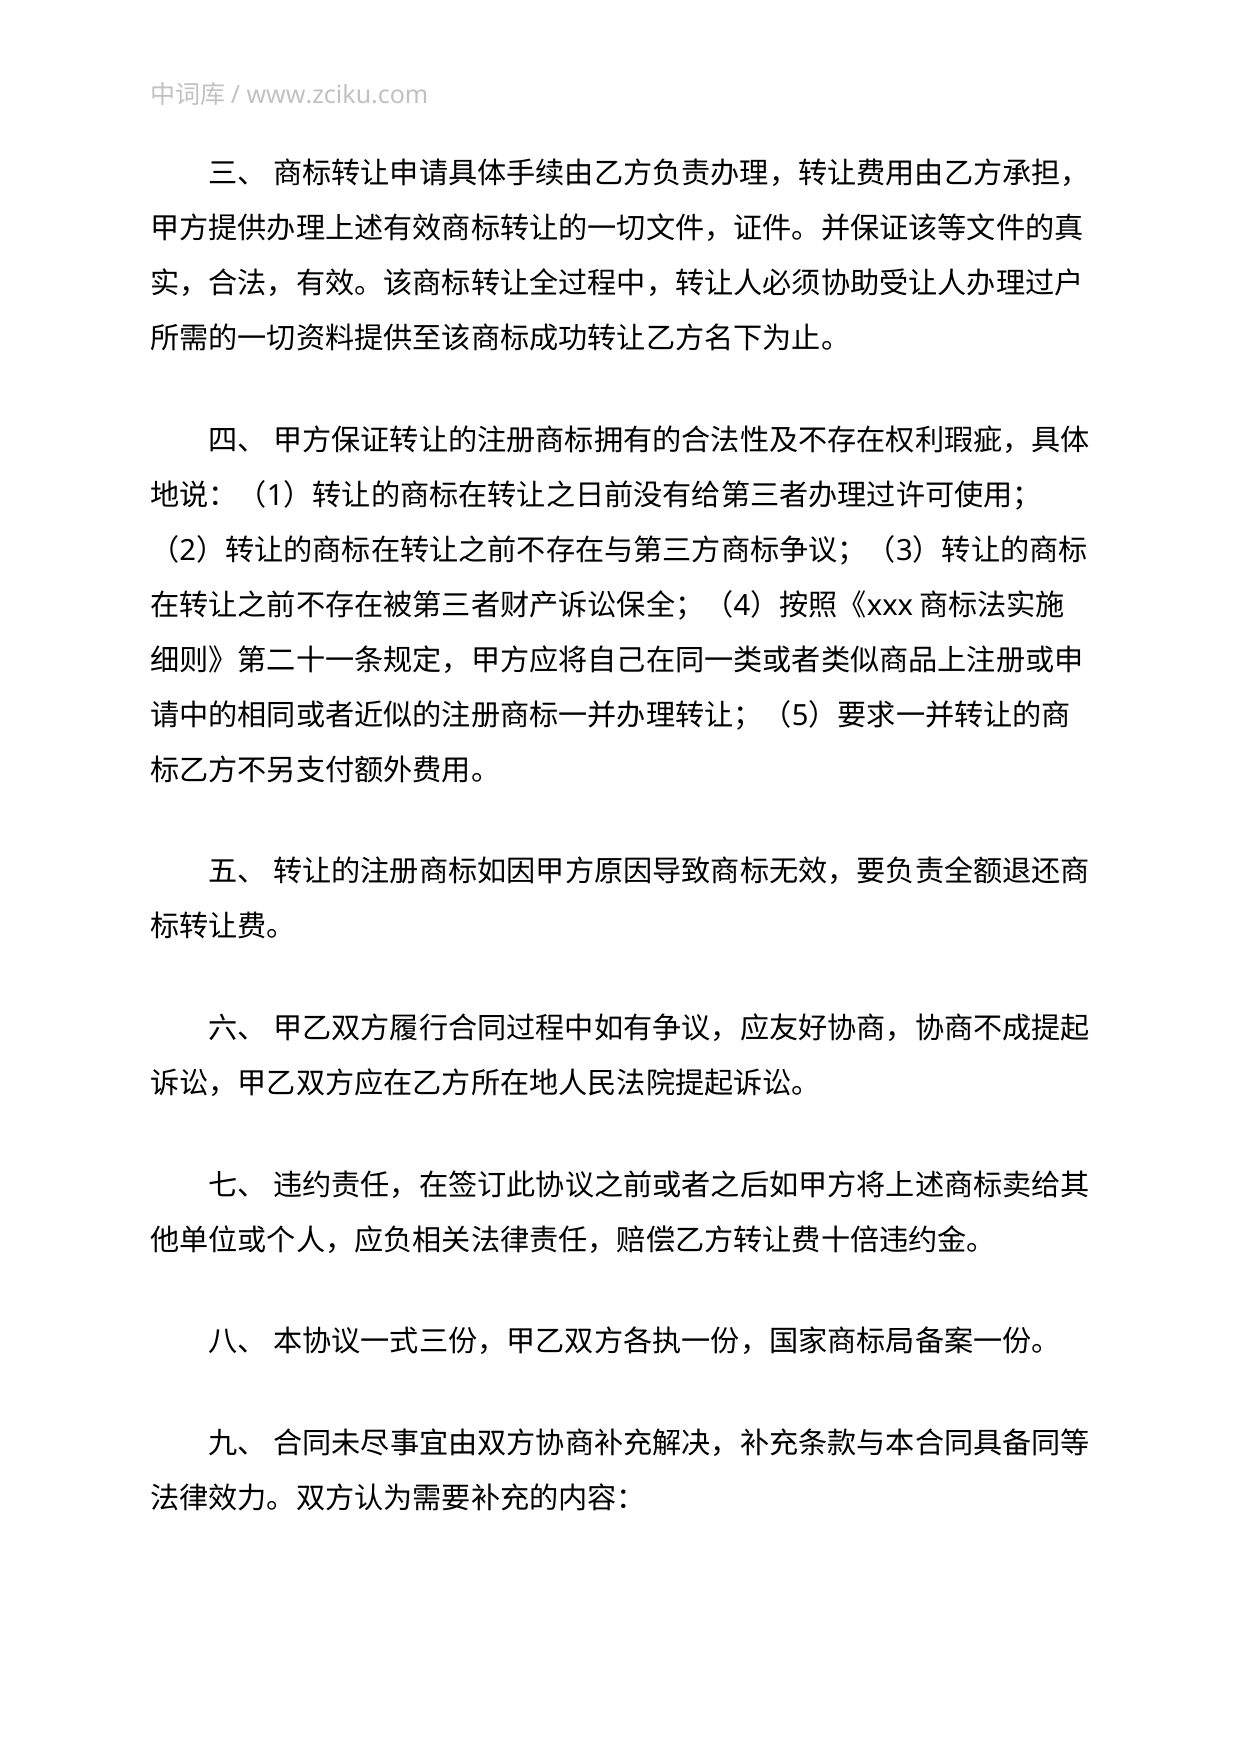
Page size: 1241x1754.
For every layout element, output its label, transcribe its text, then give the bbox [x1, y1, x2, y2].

text 七、 违约责任，在签订此协议之前或者之后如甲方将上述商标卖给其他单位或个人，应负相关法律责任，赔偿乙方转让费十倍违约金。 [150, 1161, 1090, 1258]
text 三、 商标转让申请具体手续由乙方负责办理，转让费用由乙方承担，甲方提供办理上述有效商标转让的一切文件，证件。并保证该等文件的真实，合法，有效。该商标转让全过程中，转让人必须协助受让人办理过户所需的一切资料提供至该商标成功转让乙方名下为止。 [150, 150, 1090, 357]
text 九、 合同未尽事宜由双方协商补充解决，补充条款与本合同具备同等法律效力。双方认为需要补充的内容： [150, 1420, 1090, 1517]
text 五、 转让的注册商标如因甲方原因导致商标无效，要负责全额退还商标转让费。 [150, 848, 1090, 945]
text 六、 甲乙双方履行合同过程中如有争议，应友好协商，协商不成提起诉讼，甲乙双方应在乙方所在地人民法院提起诉讼。 [150, 1005, 1090, 1102]
text 八、 本协议一式三份，甲乙双方各执一份，国家商标局备案一份。 [150, 1318, 1090, 1360]
text 四、 甲方保证转让的注册商标拥有的合法性及不存在权利瑕疵，具体地说：（1）转让的商标在转让之日前没有给第三者办理过许可使用；（2）转让的商标在转让之前不存在与第三方商标争议；（3）转让的商标在转让之前不存在被第三者财产诉讼保全；（4）按照《xxx商标法实施细则》第二十一条规定，甲方应将自己在同一类或者类似商品上注册或申请中的相同或者近似的注册商标一并办理转让；（5）要求一并转让的商标乙方不另支付额外费用。 [150, 416, 1090, 788]
